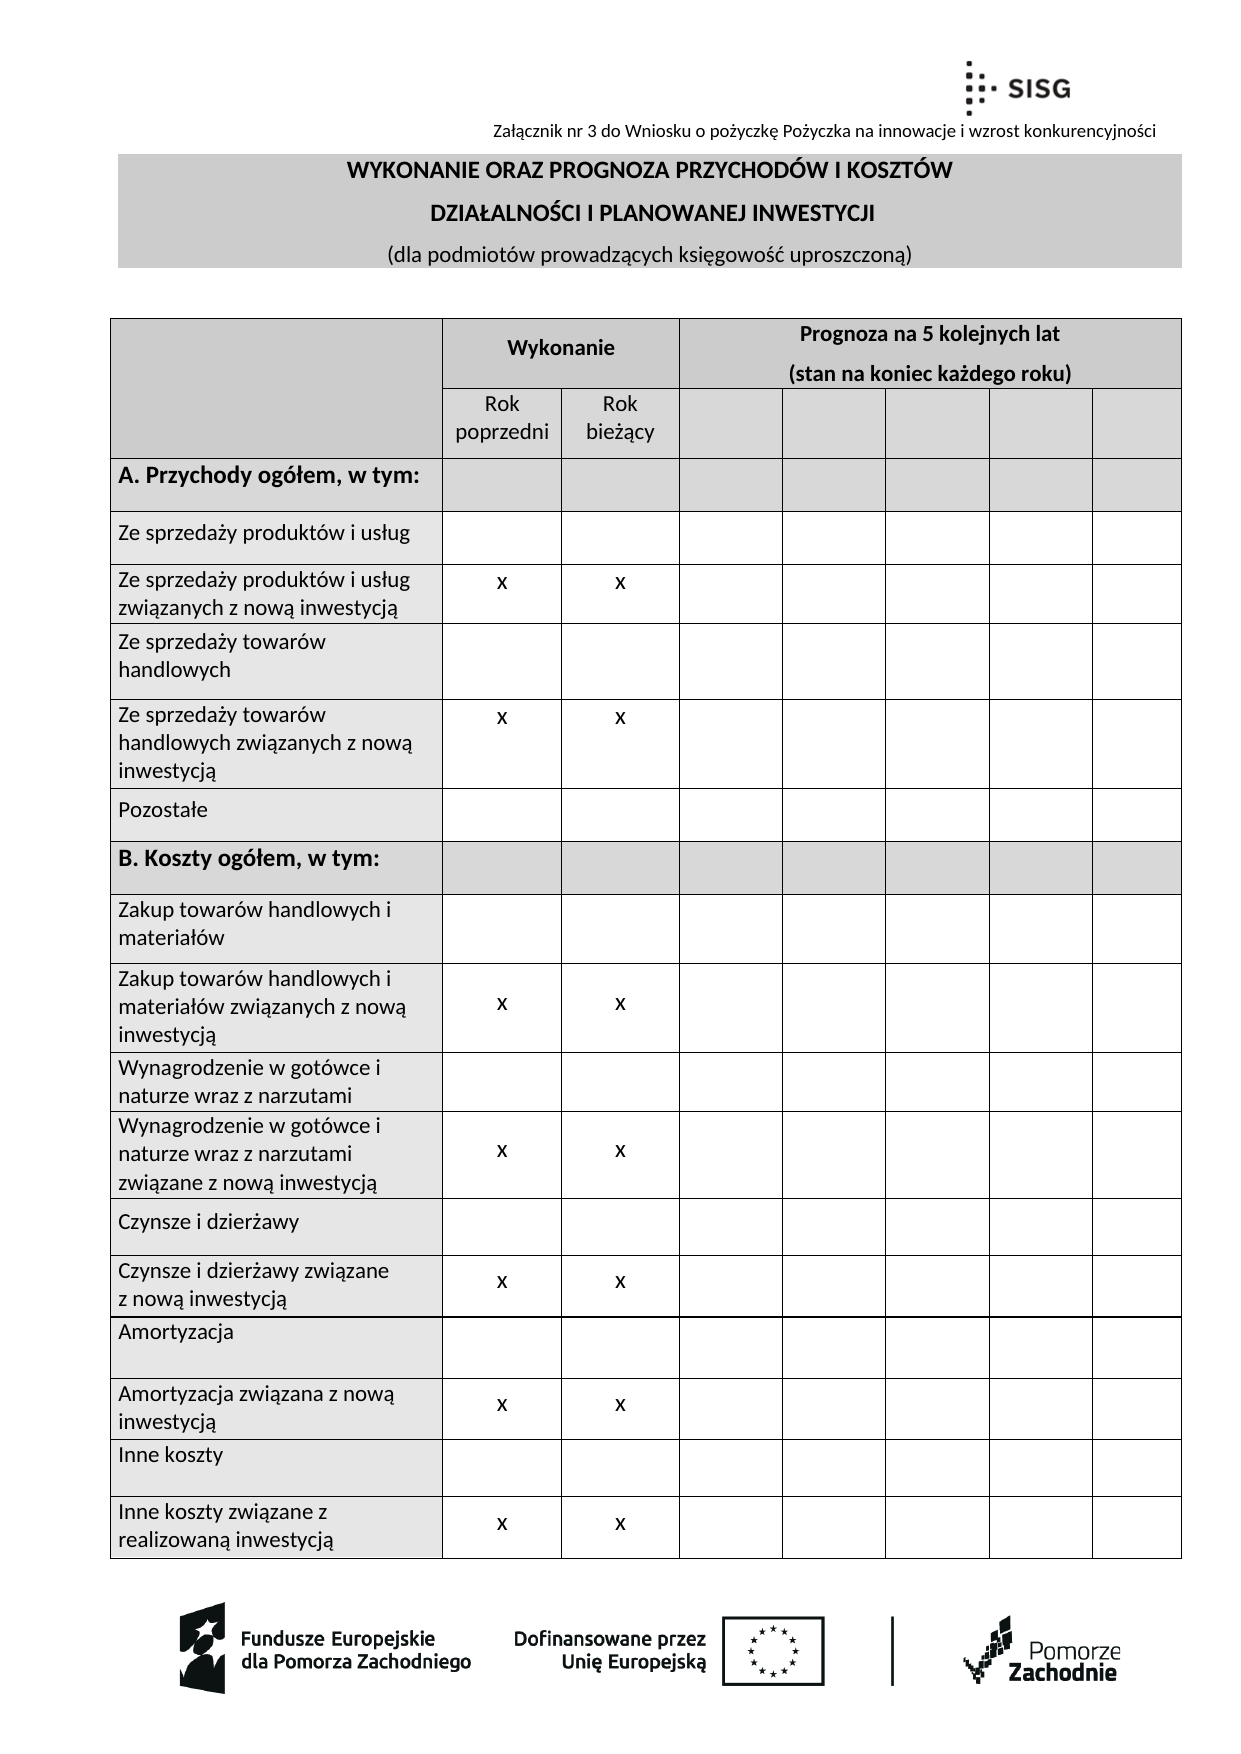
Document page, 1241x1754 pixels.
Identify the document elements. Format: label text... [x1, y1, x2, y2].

table_cell [680, 842, 782, 894]
table_cell [680, 1440, 782, 1496]
table_cell [990, 964, 1092, 1052]
table_cell [1093, 1440, 1181, 1496]
table_cell x [443, 964, 561, 1052]
table_cell [886, 512, 989, 564]
table_cell Ze sprzedaży towarów handlowych [111, 624, 442, 699]
table_cell [562, 1199, 679, 1255]
table_cell [680, 1053, 782, 1111]
table_cell [680, 1112, 782, 1198]
table_cell [783, 389, 885, 458]
table_cell [990, 1379, 1092, 1439]
table_cell [680, 964, 782, 1052]
table_cell [990, 624, 1092, 699]
table_cell [886, 895, 989, 963]
table_cell [886, 1318, 989, 1378]
picture [947, 59, 1089, 119]
table_cell [1093, 895, 1181, 963]
table_cell [680, 512, 782, 564]
table_cell [886, 1112, 989, 1198]
table_cell x [443, 565, 561, 623]
table_cell [680, 1497, 782, 1557]
table_cell Zakup towarów handlowych i materiałów [111, 895, 442, 963]
table_cell [783, 964, 885, 1052]
table_cell [1093, 700, 1181, 788]
table_cell x [562, 1497, 679, 1557]
table_cell [990, 789, 1092, 841]
table_cell [562, 459, 679, 511]
table_cell [562, 789, 679, 841]
table_cell [783, 565, 885, 623]
table_cell [443, 459, 561, 511]
table_cell x [562, 1379, 679, 1439]
table_cell [1093, 389, 1181, 458]
table_cell [443, 1199, 561, 1255]
table_cell [443, 1440, 561, 1496]
table_cell Inne koszty [111, 1440, 442, 1496]
table_cell [1093, 565, 1181, 623]
table_cell [680, 789, 782, 841]
table_cell [443, 895, 561, 963]
table_cell [783, 512, 885, 564]
table_cell [886, 1053, 989, 1111]
table_cell [886, 459, 989, 511]
table_cell [680, 1318, 782, 1378]
table_cell Czynsze i dzierżawy [111, 1199, 442, 1255]
table_cell [990, 512, 1092, 564]
table_cell [562, 624, 679, 699]
table_cell [783, 842, 885, 894]
table_cell [680, 700, 782, 788]
table_cell [783, 459, 885, 511]
table_cell [990, 1440, 1092, 1496]
text WYKONANIE ORAZ PROGNOZA PRZYCHODÓW I KOSZTÓW [118, 154, 1182, 185]
table_cell [1093, 459, 1181, 511]
table_cell x [562, 1256, 679, 1316]
table_cell [1093, 1112, 1181, 1198]
table_cell [680, 389, 782, 458]
table_cell [990, 1497, 1092, 1557]
table_cell [783, 700, 885, 788]
table_cell [1093, 789, 1181, 841]
table_cell [783, 895, 885, 963]
table_cell [1093, 1497, 1181, 1557]
table_cell [562, 1053, 679, 1111]
table_cell [886, 842, 989, 894]
table_cell [783, 1256, 885, 1316]
table_cell x [562, 565, 679, 623]
table_cell [783, 1053, 885, 1111]
table_cell x [443, 700, 561, 788]
table_cell [1093, 624, 1181, 699]
table_cell [1093, 1379, 1181, 1439]
table_cell [680, 1199, 782, 1255]
table_header Wykonanie [443, 319, 679, 388]
table_cell [783, 1440, 885, 1496]
table_cell x [443, 1256, 561, 1316]
table_cell [1093, 1256, 1181, 1316]
table_cell [562, 895, 679, 963]
table_cell Inne koszty związane z realizowaną inwestycją [111, 1497, 442, 1557]
table_cell [783, 1379, 885, 1439]
table_cell x [443, 1497, 561, 1557]
table_cell [886, 565, 989, 623]
table_cell x [443, 1112, 561, 1198]
table_cell x [443, 1379, 561, 1439]
table_cell [562, 512, 679, 564]
picture [179, 1602, 1121, 1694]
table_cell [680, 565, 782, 623]
table_cell [990, 895, 1092, 963]
table_cell [886, 789, 989, 841]
table_cell [886, 624, 989, 699]
table_cell A. Przychody ogółem, w tym: [111, 459, 442, 511]
table_cell [783, 1318, 885, 1378]
table_cell x [562, 964, 679, 1052]
table_cell [443, 842, 561, 894]
table_cell [886, 1256, 989, 1316]
table_cell [783, 624, 885, 699]
table_cell Rok bieżący [562, 389, 679, 458]
table_cell [990, 842, 1092, 894]
table_cell Rok poprzedni [443, 389, 561, 458]
table_cell Czynsze i dzierżawy związane z nową inwestycją [111, 1256, 442, 1316]
table_cell [886, 964, 989, 1052]
table_cell [1093, 512, 1181, 564]
table_cell [886, 389, 989, 458]
table_cell B. Koszty ogółem, w tym: [111, 842, 442, 894]
table_cell x [562, 700, 679, 788]
table_cell [783, 1497, 885, 1557]
table_cell [990, 389, 1092, 458]
table_cell [886, 1440, 989, 1496]
table_cell [990, 1199, 1092, 1255]
table_header Prognoza na 5 kolejnych lat (stan na koniec każdego roku) [680, 319, 1181, 388]
table_cell [443, 1318, 561, 1378]
table_cell [1093, 964, 1181, 1052]
table_cell [680, 624, 782, 699]
table_cell [562, 1318, 679, 1378]
table_cell Zakup towarów handlowych i materiałów związanych z nową inwestycją [111, 964, 442, 1052]
table_cell [443, 624, 561, 699]
table_cell Ze sprzedaży towarów handlowych związanych z nową inwestycją [111, 700, 442, 788]
table_cell [990, 565, 1092, 623]
table_cell [783, 1199, 885, 1255]
table_cell Wynagrodzenie w gotówce i naturze wraz z narzutami związane z nową inwestycją [111, 1112, 442, 1198]
table_header [111, 319, 442, 458]
table_cell [783, 789, 885, 841]
table_cell x [562, 1112, 679, 1198]
table_cell [990, 1318, 1092, 1378]
text DZIAŁALNOŚCI I PLANOWANEJ INWESTYCJI [118, 197, 1182, 228]
table_cell [990, 459, 1092, 511]
table_cell [1093, 842, 1181, 894]
table_cell Amortyzacja [111, 1318, 442, 1378]
table_cell Ze sprzedaży produktów i usług [111, 512, 442, 564]
table_cell Amortyzacja związana z nową inwestycją [111, 1379, 442, 1439]
table_cell [783, 1112, 885, 1198]
table_cell [1093, 1199, 1181, 1255]
table_cell [886, 1379, 989, 1439]
table_cell [443, 512, 561, 564]
table_cell [443, 789, 561, 841]
table_cell [1093, 1318, 1181, 1378]
table_cell [680, 895, 782, 963]
table_cell [680, 1379, 782, 1439]
table_cell [990, 700, 1092, 788]
table_cell [990, 1112, 1092, 1198]
table_cell [680, 1256, 782, 1316]
table_cell Pozostałe [111, 789, 442, 841]
table_cell [886, 1497, 989, 1557]
table_cell [990, 1053, 1092, 1111]
table_cell [1093, 1053, 1181, 1111]
table_cell [886, 1199, 989, 1255]
text (dla podmiotów prowadzących księgowość uproszczoną) [118, 241, 1182, 268]
table_cell Ze sprzedaży produktów i usług związanych z nową inwestycją [111, 565, 442, 623]
table_cell [680, 459, 782, 511]
table_cell Wynagrodzenie w gotówce i naturze wraz z narzutami [111, 1053, 442, 1111]
table_cell [886, 700, 989, 788]
table_cell [443, 1053, 561, 1111]
table_cell [562, 842, 679, 894]
table_cell [562, 1440, 679, 1496]
table_cell [990, 1256, 1092, 1316]
